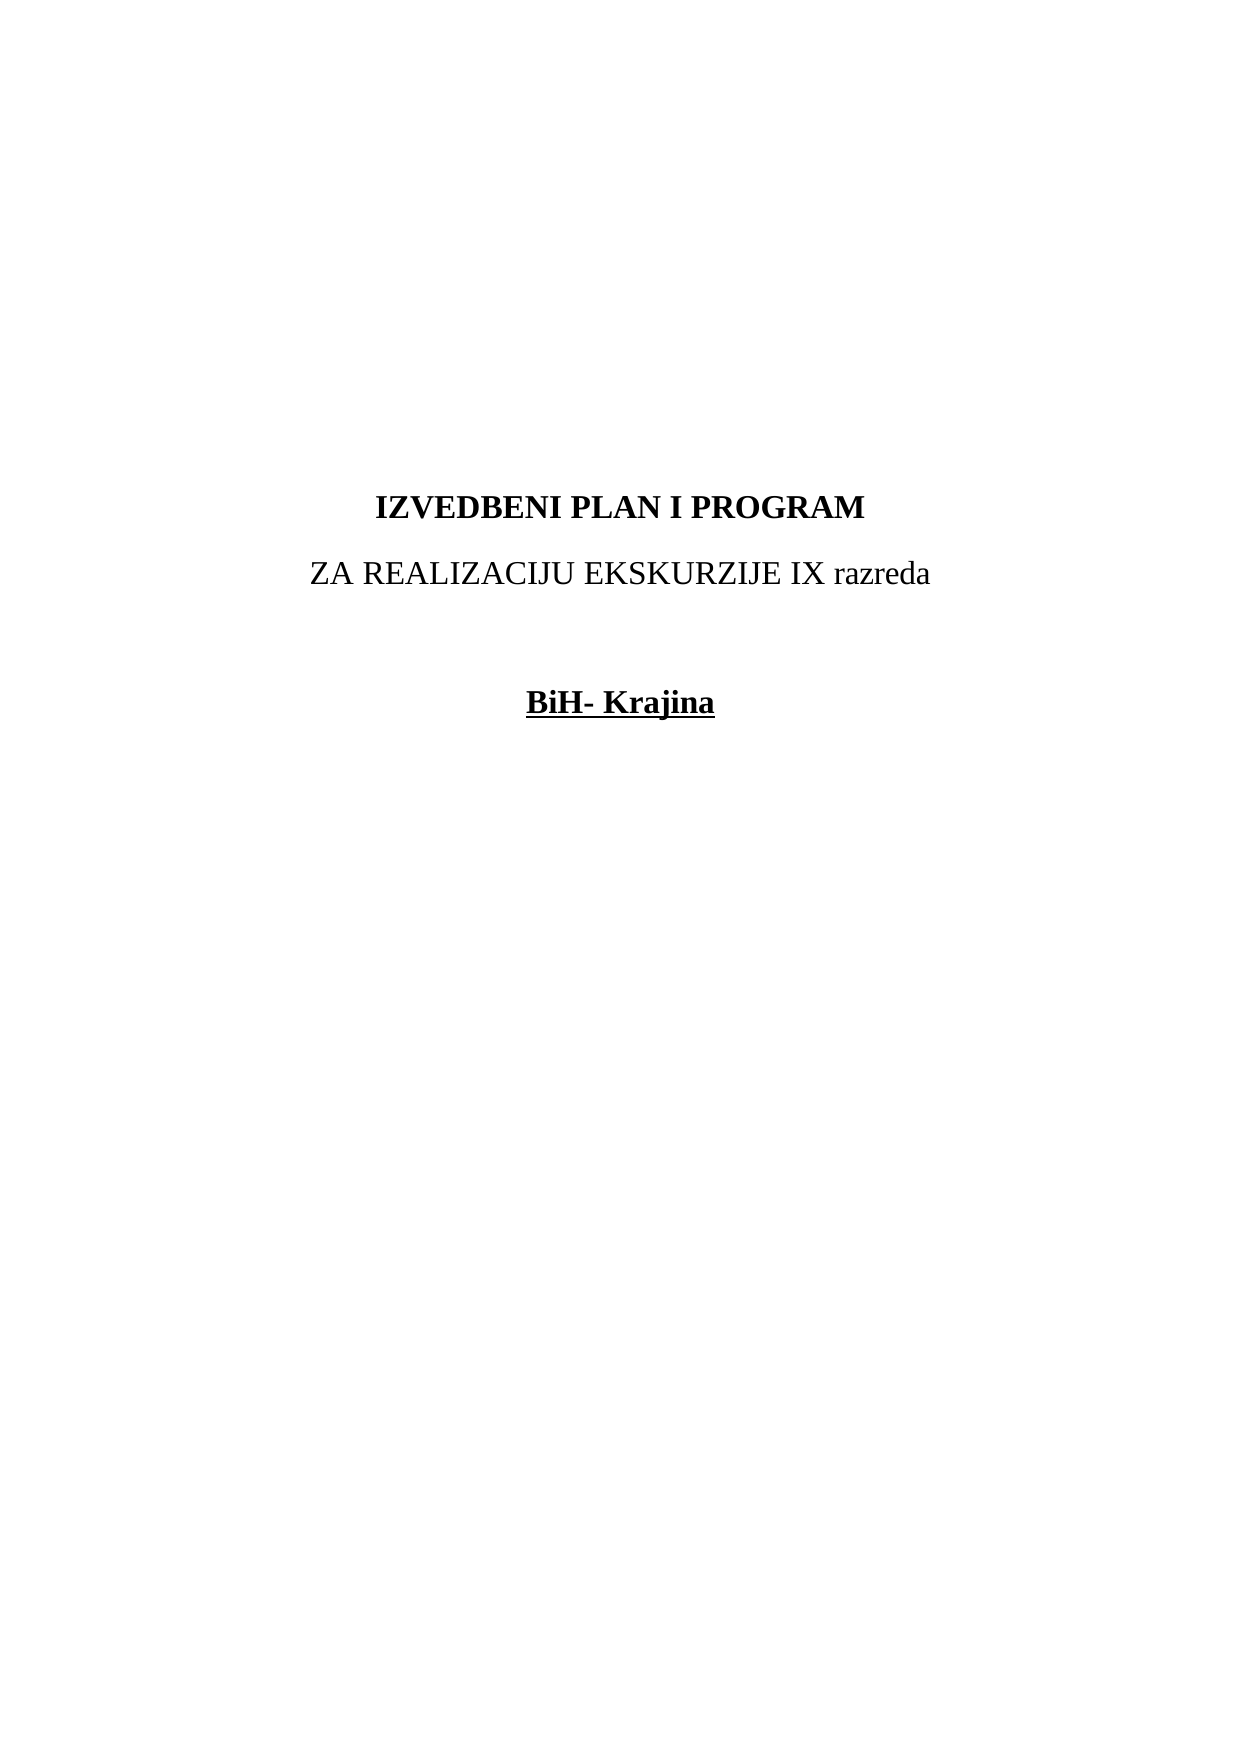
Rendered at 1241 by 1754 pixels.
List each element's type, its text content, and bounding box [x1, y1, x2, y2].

text ZA REALIZACIJU EKSKURZIJE IX razreda [133, 553, 1107, 591]
title IZVEDBENI PLAN I PROGRAM [133, 488, 1107, 526]
title BiH- Krajina [133, 683, 1107, 721]
